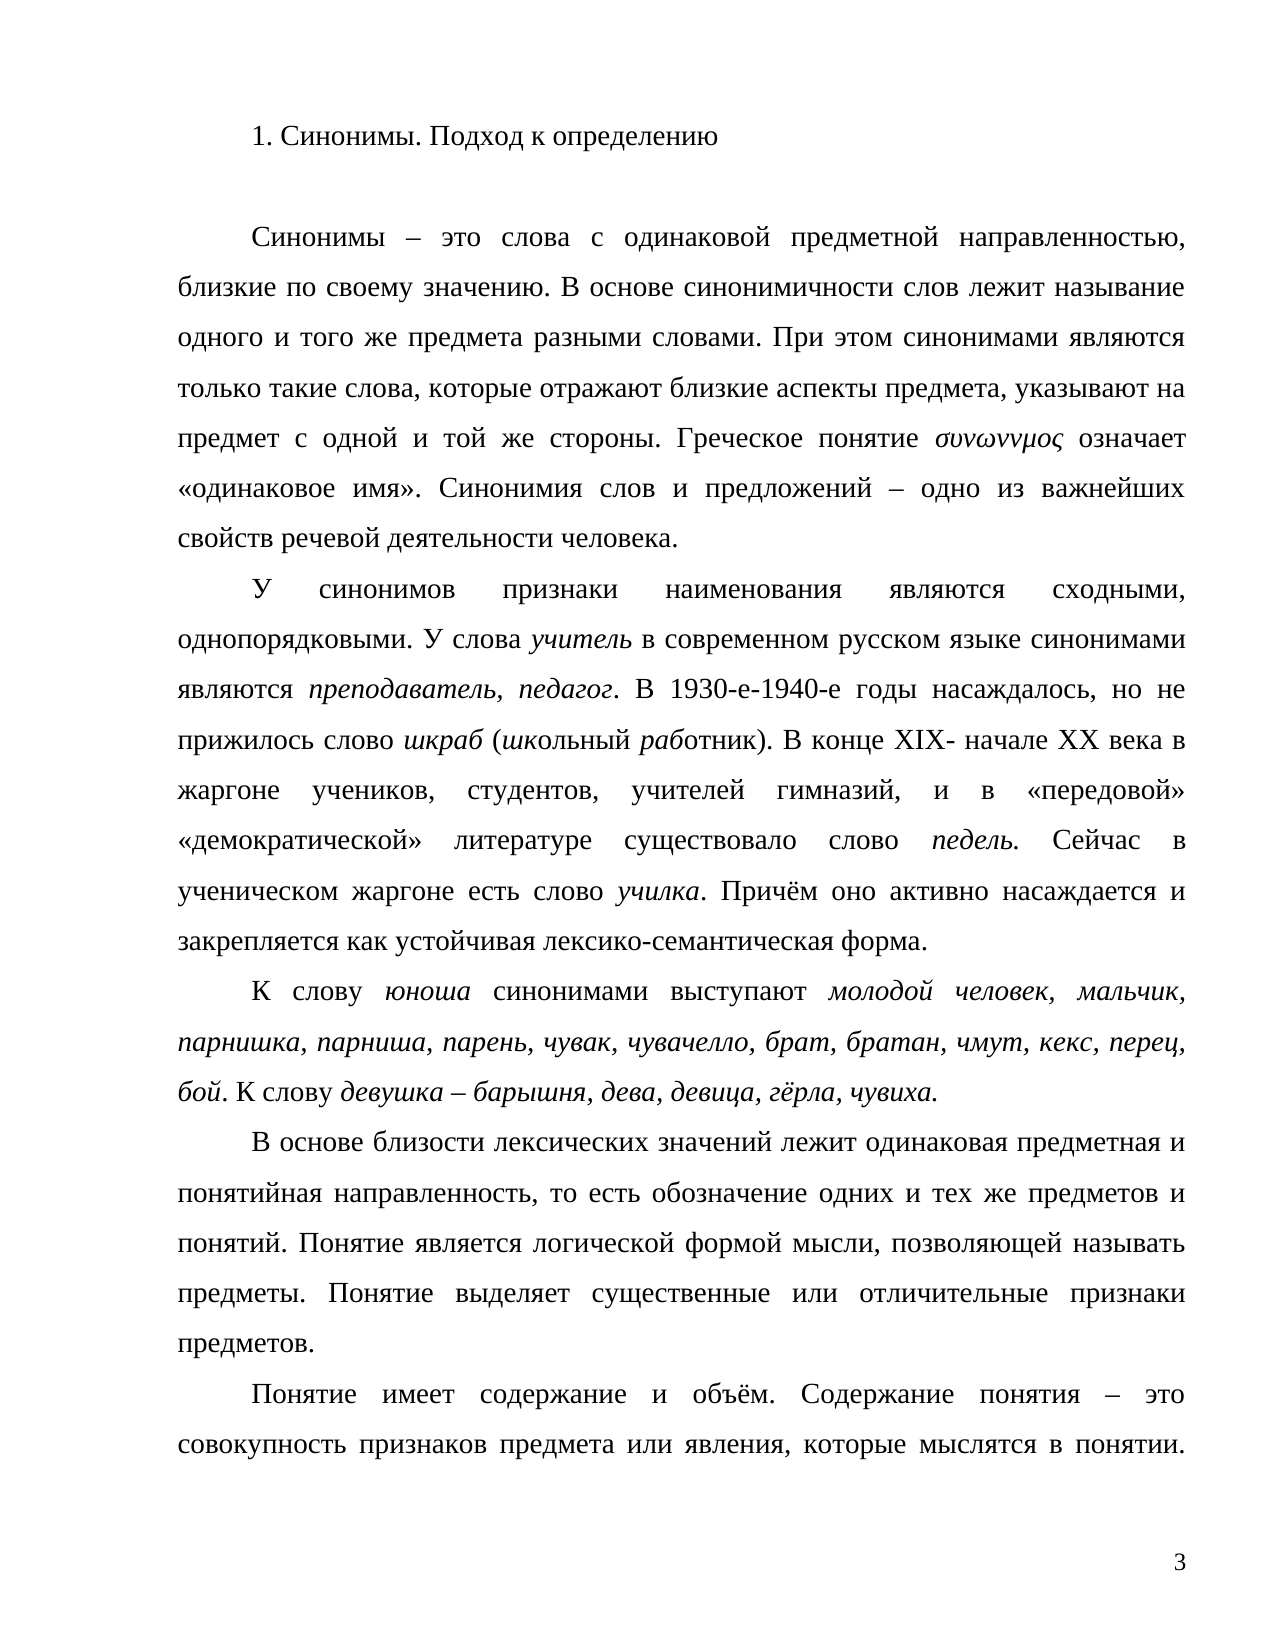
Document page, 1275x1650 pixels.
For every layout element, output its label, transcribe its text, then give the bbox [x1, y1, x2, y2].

text У синонимов признаки наименования являются сходными, однопорядковыми. У слова учитель в современном русском языке синонимами являются преподаватель, педагог. В 1930-е-1940-е годы насаждалось, но не прижилось слово шкраб (школьный работник). В конце XIX- начале ХХ века в жаргоне учеников, студентов, учителей гимназий, и в «передовой» «демократической» литературе существовало слово педель. Сейчас в ученическом жаргоне есть слово училка. Причём оно активно насаждается и закрепляется как устойчивая лексико-семантическая форма. [177, 571, 1186, 957]
text 1. Синонимы. Подход к определению [177, 118, 1186, 152]
text В основе близости лексических значений лежит одинаковая предметная и понятийная направленность, то есть обозначение одних и тех же предметов и понятий. Понятие является логической формой мысли, позволяющей называть предметы. Понятие выделяет существенные или отличительные признаки предметов. [177, 1124, 1186, 1359]
text К слову юноша синонимами выступают молодой человек, мальчик, парнишка, парниша, парень, чувак, чувачелло, брат, братан, чмут, кекс, перец, бой. К слову девушка – барышня, дева, девица, гёрла, чувиха. [177, 973, 1186, 1108]
text Синонимы – это слова с одинаковой предметной направленностью, близкие по своему значению. В основе синонимичности слов лежит называние одного и того же предмета разными словами. При этом синонимами являются только такие слова, которые отражают близкие аспекты предмета, указывают на предмет с одной и той же стороны. Греческое понятие συνωννμος означает «одинаковое имя». Синонимия слов и предложений – одно из важнейших свойств речевой деятельности человека. [177, 219, 1186, 554]
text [177, 1376, 1186, 1460]
